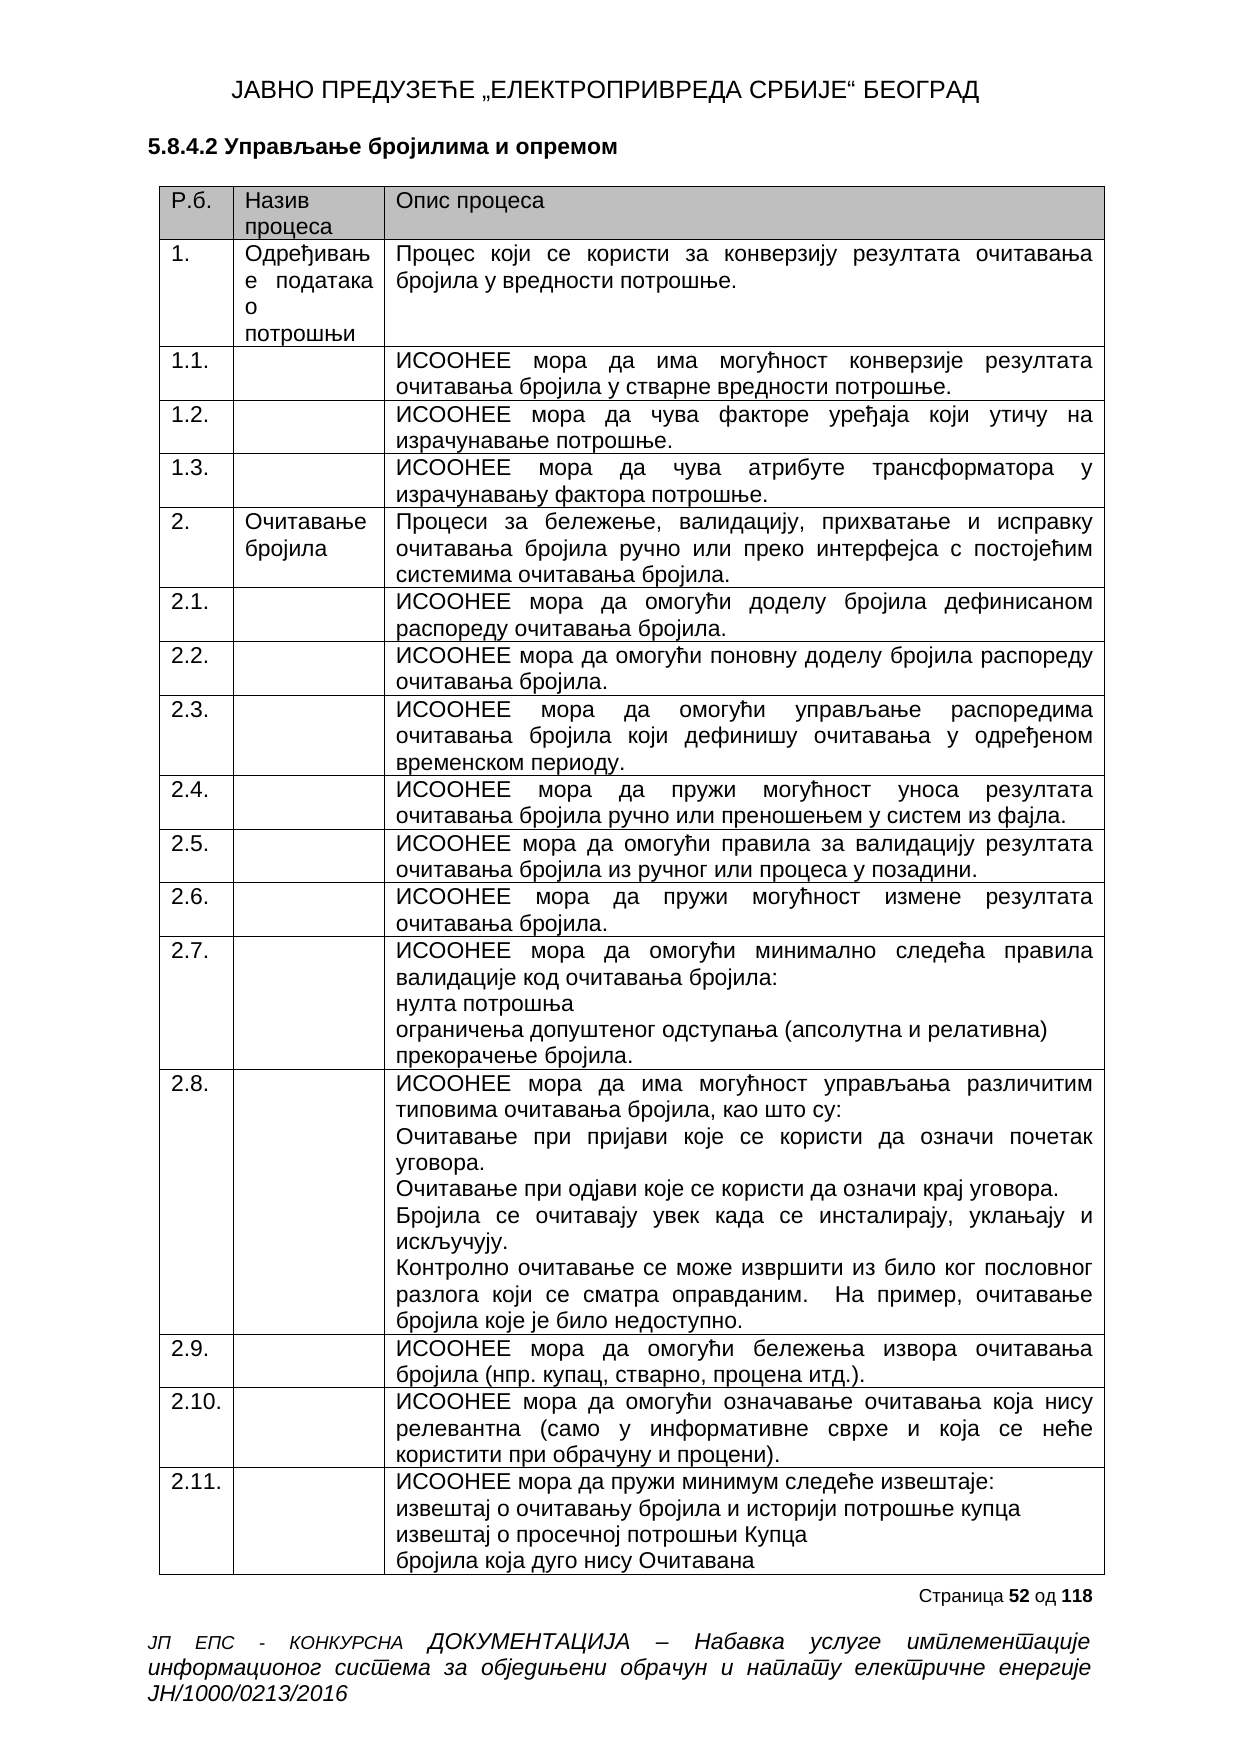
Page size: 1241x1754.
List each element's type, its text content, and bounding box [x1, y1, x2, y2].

table_cell 2.11. [160, 1468, 233, 1574]
table_cell 2.3. [160, 696, 233, 775]
table_cell ИСООНЕЕ мора да пружи могућност измене резултата очитавања бројила. [385, 883, 1104, 936]
table_cell ИСООНЕЕ мора да пружи могућност уноса резултата очитавања бројила ручно или преношењем у систем из фајла. [385, 776, 1104, 828]
table_cell [234, 642, 384, 695]
table_cell [234, 883, 384, 936]
table_cell ИСООНЕЕ мора да има могућност конверзије резултата очитавања бројила у стварне вредности потрошње. [385, 347, 1104, 399]
table_cell Процес који се користи за конверзију резултата очитавања бројила у вредности потрошње. [385, 240, 1104, 346]
table_cell [234, 830, 384, 882]
table_cell [234, 1468, 384, 1574]
table_header Р.б. [160, 187, 233, 239]
table_cell ИСООНЕЕ мора да омогући поновну доделу бројила распореду очитавања бројила. [385, 642, 1104, 695]
table_cell ИСООНЕЕ мора да омогући означавање очитавања која нису релевантна (само у информативне сврхе и која се неће користити при обрачуну и процени). [385, 1388, 1104, 1467]
table_cell 2.4. [160, 776, 233, 828]
table_cell [234, 937, 384, 1069]
table_cell ИСООНЕЕ мора да чува факторе уређаја који утичу на израчунавање потрошње. [385, 401, 1104, 453]
table_cell 2.2. [160, 642, 233, 695]
table_cell [234, 588, 384, 641]
table_cell ИСООНЕЕ мора да омогући управљање распоредима очитавања бројила који дефинишу очитавања у одређеном временском периоду. [385, 696, 1104, 775]
table_cell 1.3. [160, 454, 233, 507]
table_cell 1. [160, 240, 233, 346]
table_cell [385, 1468, 1104, 1574]
table_cell Процеси за бележење, валидацију, прихватање и исправку очитавања бројила ручно или преко интерфејса с постојећим системима очитавања бројила. [385, 508, 1104, 587]
table_cell ИСООНЕЕ мора да омогући правила за валидацију резултата очитавања бројила из ручног или процеса у позадини. [385, 830, 1104, 882]
table_header Назив процеса [234, 187, 384, 239]
table_cell [234, 454, 384, 507]
table_cell 1.2. [160, 401, 233, 453]
table_cell 2.8. [160, 1070, 233, 1333]
table_cell 2.10. [160, 1388, 233, 1467]
table_cell [234, 1070, 384, 1333]
table_cell [234, 1335, 384, 1387]
table_cell [234, 347, 384, 399]
table_cell 2.5. [160, 830, 233, 882]
table_cell ИСООНЕЕ мора да омогући минимално следећа правила валидације код очитавања бројила: нулта потрошња ограничења допуштеног одступања (апсолутна и релативна) прекорачење бројила. [385, 937, 1104, 1069]
table_cell [234, 696, 384, 775]
table_cell ИСООНЕЕ мора да чува атрибуте трансформатора у израчунавању фактора потрошње. [385, 454, 1104, 507]
table_cell 2.7. [160, 937, 233, 1069]
table_cell ИСООНЕЕ мора да омогући доделу бројила дефинисаном распореду очитавања бројила. [385, 588, 1104, 641]
table_cell ИСООНЕЕ мора да омогући бележења извора очитавања бројила (нпр. купац, стварно, процена итд.). [385, 1335, 1104, 1387]
table_cell Очитавање бројила [234, 508, 384, 587]
text 5.8.4.2 Управљање бројилима и опремом [148, 133, 1092, 159]
table_cell [234, 776, 384, 828]
table_cell Одређивање података о потрошњи [234, 240, 384, 346]
table_cell 2.6. [160, 883, 233, 936]
table_cell [234, 401, 384, 453]
table_cell 2. [160, 508, 233, 587]
table_cell 1.1. [160, 347, 233, 399]
table_header Опис процеса [385, 187, 1104, 239]
table_cell 2.9. [160, 1335, 233, 1387]
table_cell ИСООНЕЕ мора да има могућност управљања различитим типовима очитавања бројила, као што су: Очитавање при пријави које се користи да означи почетак уговора. Очитавање при одјави које се користи да означи крај уговора. Бројила се очитавају увек када се инсталирају, уклањају и искључују. Контролно очитавање се може извршити из било ког пословног разлога који се сматра оправданим. На пример, очитавање бројила које је било недоступно. [385, 1070, 1104, 1333]
table_cell 2.1. [160, 588, 233, 641]
table_cell [234, 1388, 384, 1467]
